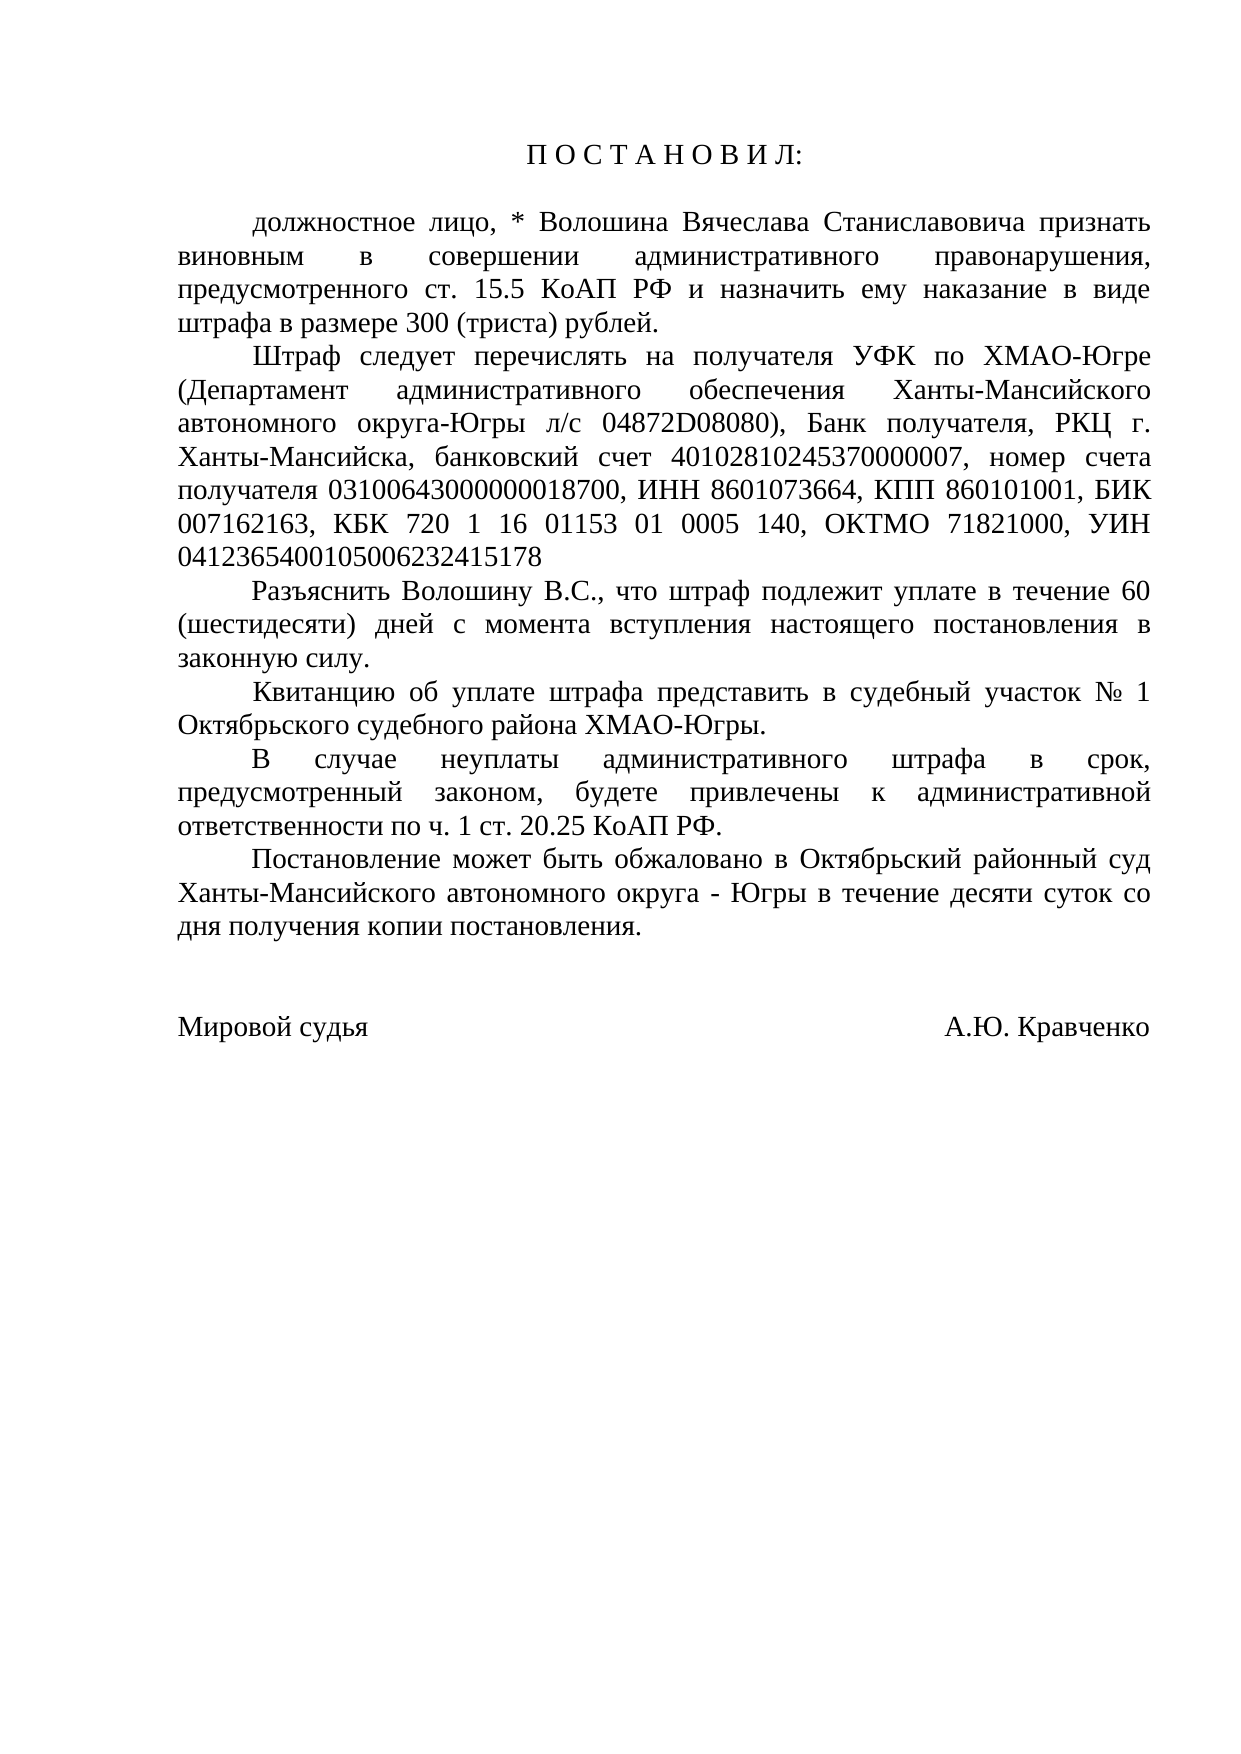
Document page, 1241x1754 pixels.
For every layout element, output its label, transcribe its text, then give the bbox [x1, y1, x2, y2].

text Мировой судья А.Ю. Кравченко [177, 1009, 1152, 1043]
text Постановление может быть обжаловано в Октябрьский районный суд Ханты-Мансийского автономного округа - Югры в течение десяти суток со дня получения копии постановления. [177, 841, 1152, 942]
text Квитанцию об уплате штрафа представить в судебный участок № 1 Октябрьского судебного района ХМАО-Югры. [177, 674, 1152, 741]
text В случае неуплаты административного штрафа в срок, предусмотренный законом, будете привлечены к административной ответственности по ч. 1 ст. 20.25 КоАП РФ. [177, 741, 1152, 841]
text Штраф следует перечислять на получателя УФК по ХМАО-Югре (Департамент административного обеспечения Ханты-Мансийского автономного округа-Югры л/с 04872D08080), Банк получателя, РКЦ г. Ханты-Мансийска, банковский счет 40102810245370000007, номер счета получателя 03100643000000018700, ИНН 8601073664, КПП 860101001, БИК 007162163, КБК 720 1 16 01153 01 0005 140, ОКТМО 71821000, УИН 0412365400105006232415178 [177, 338, 1152, 573]
text П О С Т А Н О В И Л: [177, 137, 1152, 171]
text Разъяснить Волошину В.С., что штраф подлежит уплате в течение 60 (шестидесяти) дней с момента вступления настоящего постановления в законную силу. [177, 573, 1152, 674]
text должностное лицо, * Волошина Вячеслава Станиславовича признать виновным в совершении административного правонарушения, предусмотренного ст. 15.5 КоАП РФ и назначить ему наказание в виде штрафа в размере 300 (триста) рублей. [177, 204, 1152, 338]
